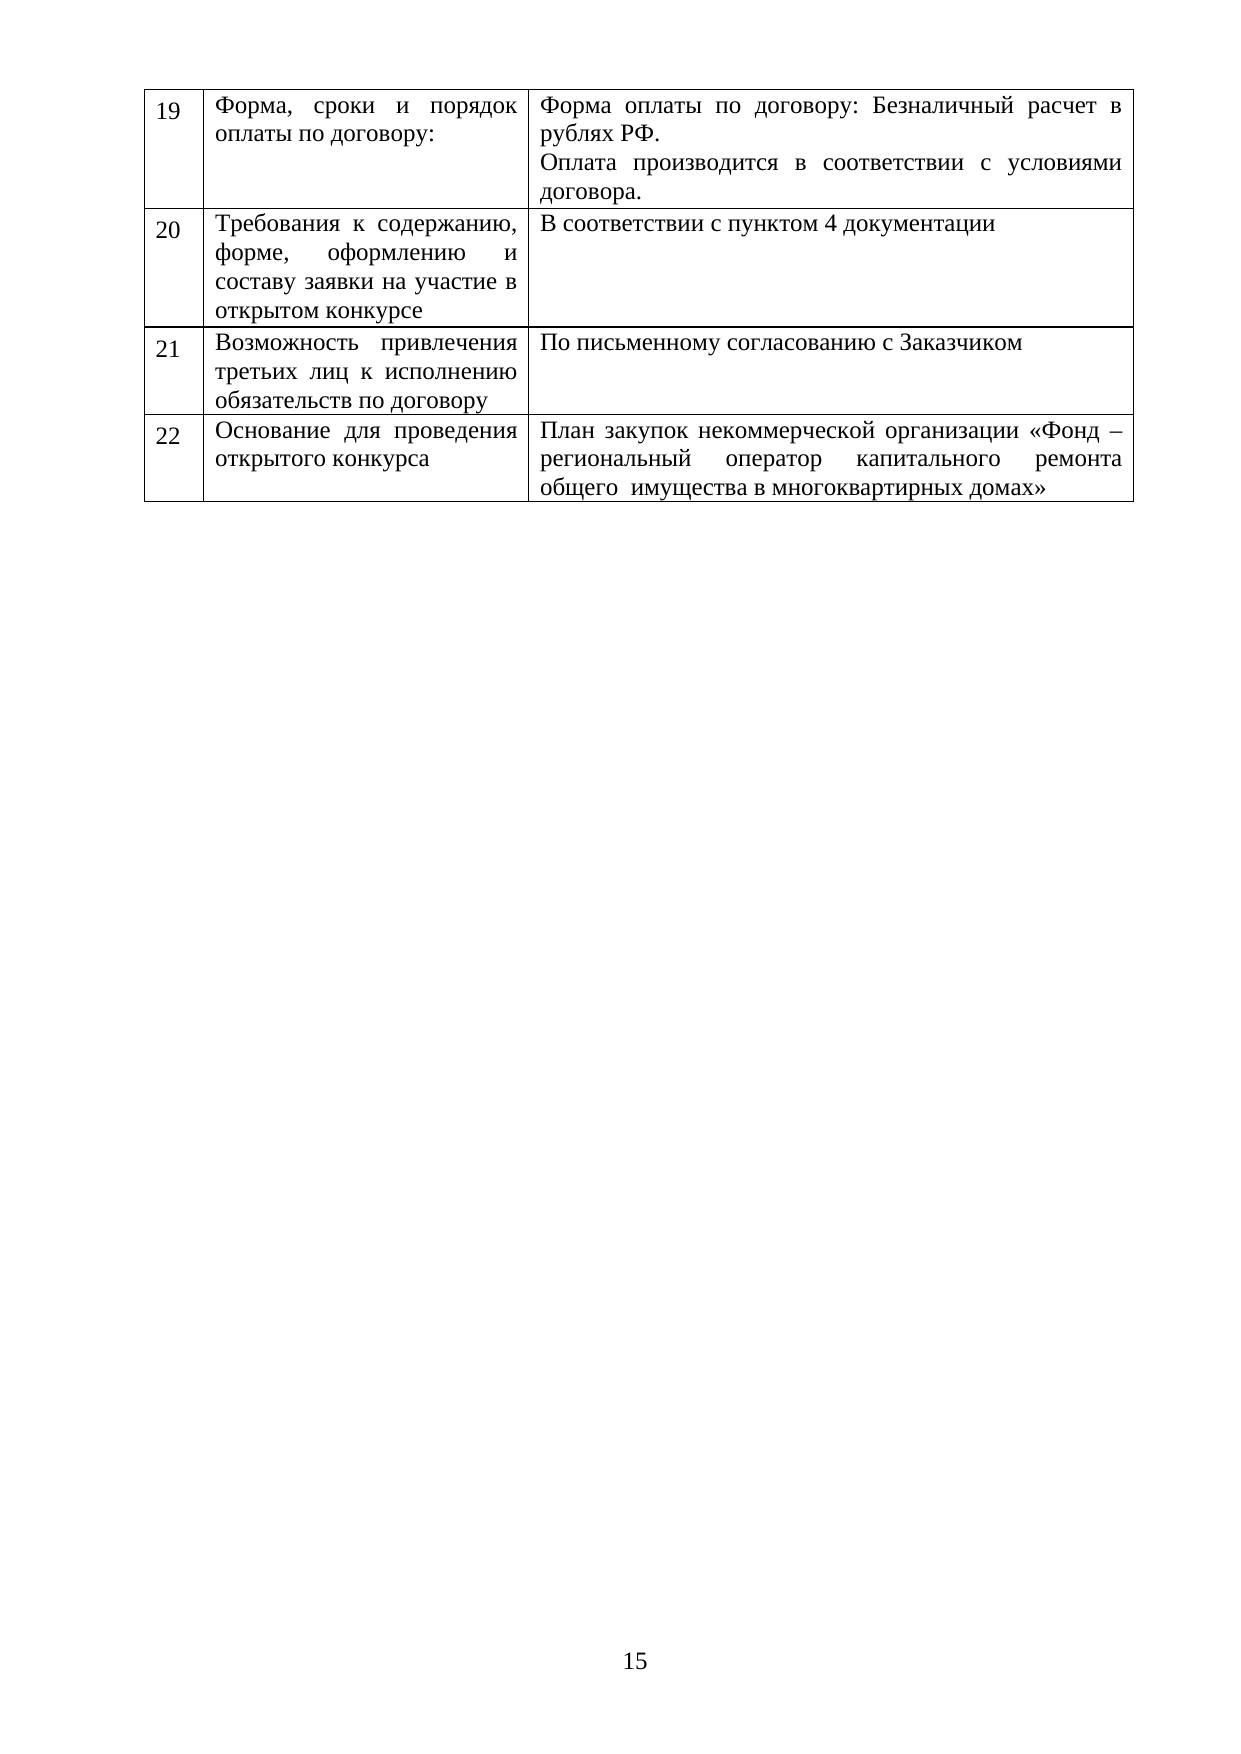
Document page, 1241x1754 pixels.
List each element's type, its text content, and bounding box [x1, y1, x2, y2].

table_cell 22 [145, 415, 203, 501]
table_cell Требования к содержанию, форме, оформлению и составу заявки на участие в открытом конкурсе [204, 209, 528, 326]
table_cell Основание для проведения открытого конкурса [204, 415, 528, 501]
table_cell 19 [145, 90, 203, 207]
table_cell По письменному согласованию с Заказчиком [529, 328, 1133, 414]
table_cell Возможность привлечения третьих лиц к исполнению обязательств по договору [204, 328, 528, 414]
table_cell Форма оплаты по договору: Безналичный расчет в рублях РФ. Оплата производится в соответствии с условиями договора. [529, 90, 1133, 207]
table_cell 20 [145, 209, 203, 326]
table_cell 21 [145, 328, 203, 414]
table_cell План закупок некоммерческой организации «Фонд – региональный оператор капитального ремонта общего имущества в многоквартирных домах» [529, 415, 1133, 501]
table_cell В соответствии с пунктом 4 документации [529, 209, 1133, 326]
table_cell Форма, сроки и порядок оплаты по договору: [204, 90, 528, 207]
